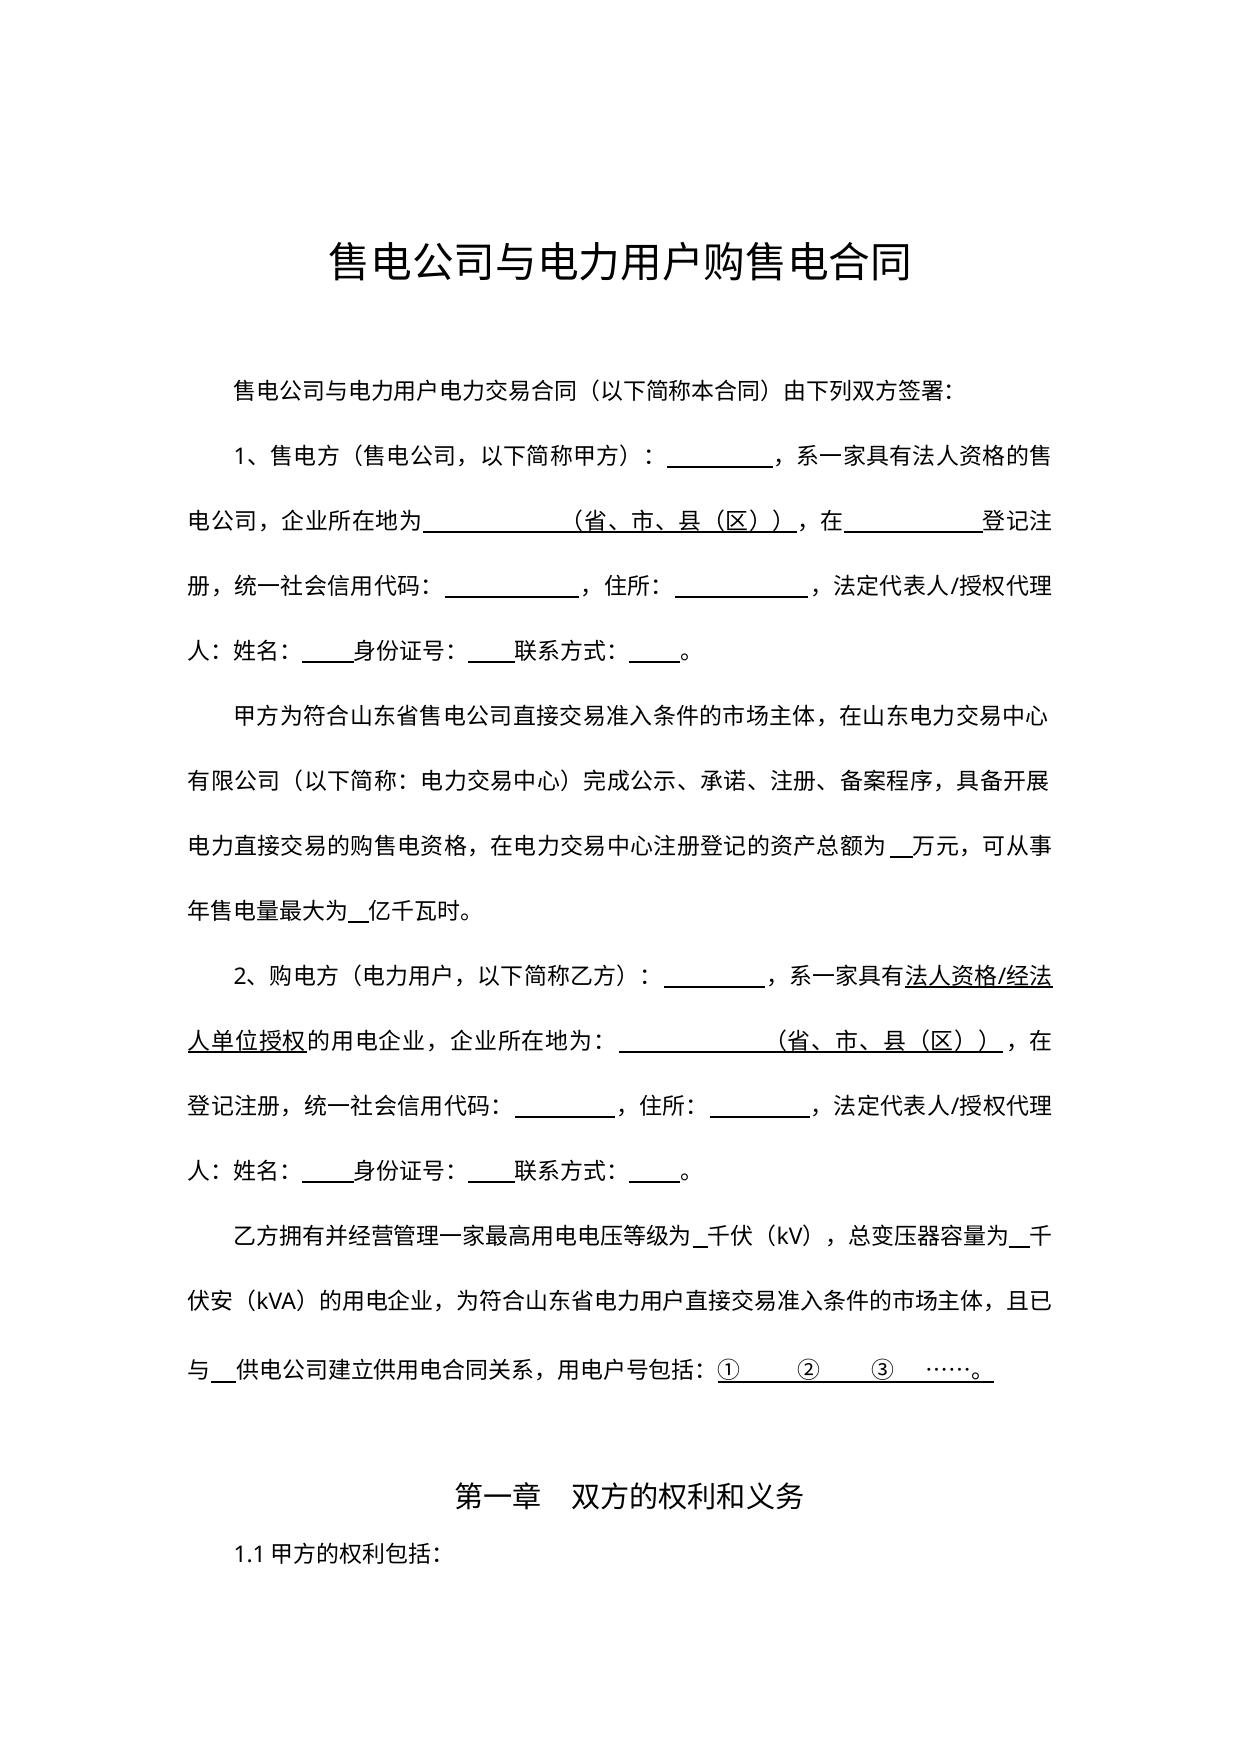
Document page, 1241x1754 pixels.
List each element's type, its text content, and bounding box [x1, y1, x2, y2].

text 甲方为符合山东省售电公司直接交易准入条件的市场主体，在山东电力交易中心有限公司（以下简称：电力交易中心）完成公示、承诺、注册、备案程序，具备开展电力直接交易的购售电资格，在电力交易中心注册登记的资产总额为 万元，可从事年售电量最大为 亿千瓦时。 [187, 682, 1053, 942]
text 乙方拥有并经营管理一家最高用电电压等级为 千伏（kV），总变压器容量为 千伏安（kVA）的用电企业，为符合山东省电力用户直接交易准入条件的市场主体，且已与 供电公司建立供用电合同关系，用电户号包括：① ② ③ ……。 [187, 1202, 1053, 1397]
subtitle 第一章 双方的权利和义务 [187, 1462, 1053, 1527]
text 售电公司与电力用户购售电合同 [187, 227, 1053, 292]
text 1、售电方（售电公司，以下简称甲方）： ，系一家具有法人资格的售电公司，企业所在地为 （省、市、县（区）），在 登记注册，统一社会信用代码： ，住所： ，法定代表人/授权代理人：姓名： 身份证号： 联系方式： 。 [187, 422, 1053, 682]
text 2、购电方（电力用户，以下简称乙方）： ，系一家具有法人资格/经法人单位授权的用电企业，企业所在地为： （省、市、县（区）），在 登记注册，统一社会信用代码： ，住所： ，法定代表人/授权代理人：姓名： 身份证号： 联系方式： 。 [187, 942, 1053, 1202]
text 1.1甲方的权利包括： [187, 1527, 1053, 1571]
text 售电公司与电力用户电力交易合同（以下简称本合同）由下列双方签署： [187, 357, 1053, 422]
